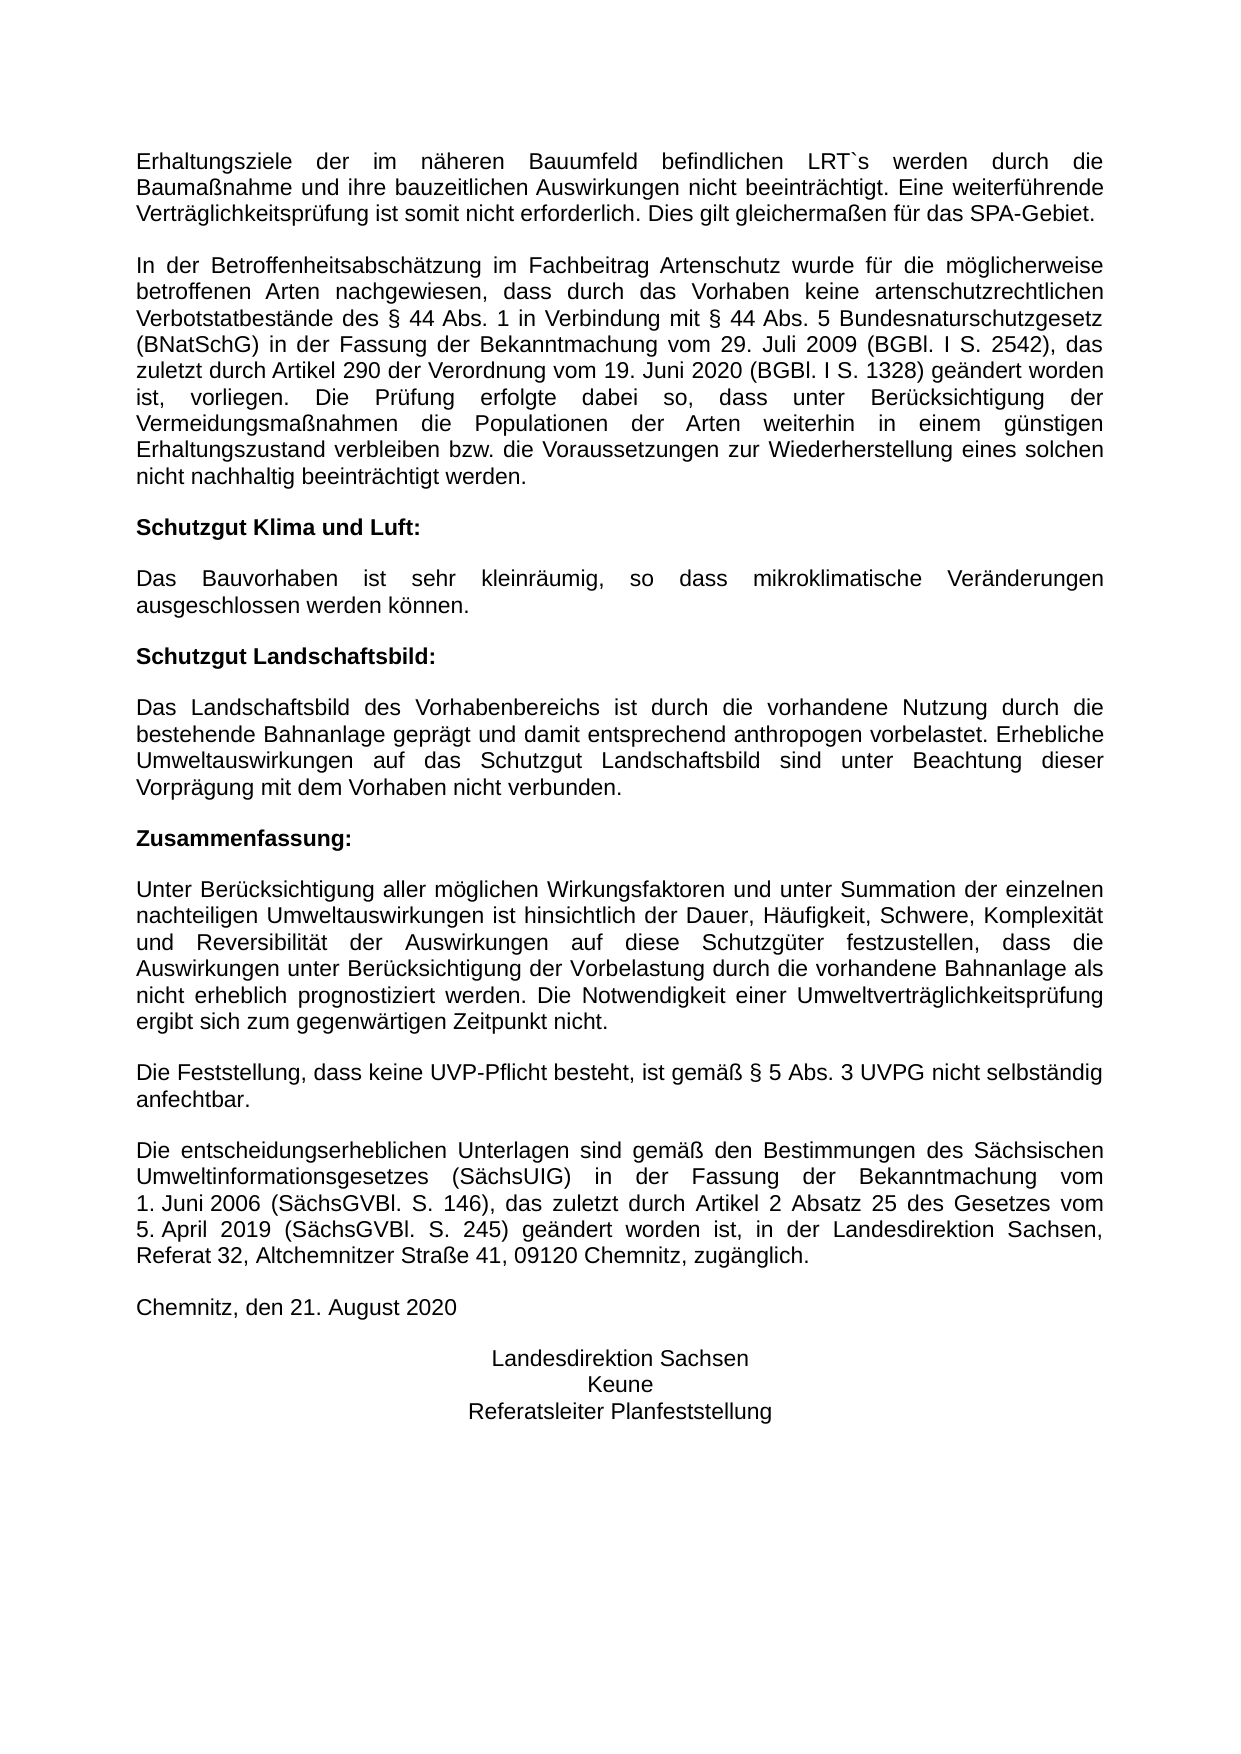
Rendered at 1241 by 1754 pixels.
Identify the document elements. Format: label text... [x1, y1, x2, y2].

text Schutzgut Klima und Luft: [136, 514, 1104, 540]
text Keune [136, 1371, 1104, 1398]
text Die Feststellung, dass keine UVP-Pflicht besteht, ist gemäß § 5 Abs. 3 UVPG nicht selbständig anfechtbar. [136, 1059, 1104, 1112]
text Chemnitz, den 21. August 2020 [136, 1294, 1104, 1320]
text Schutzgut Landschaftsbild: [136, 643, 1104, 669]
text Die entscheidungserheblichen Unterlagen sind gemäß den Bestimmungen des Sächsischen Umweltinformationsgesetzes (SächsUIG) in der Fassung der Bekanntmachung vom 1. Juni 2006 (SächsGVBl. S. 146), das zuletzt durch Artikel 2 Absatz 25 des Gesetzes vom 5. April 2019 (SächsGVBl. S. 245) geändert worden ist, in der Landesdirektion Sachsen, Referat 32, Altchemnitzer Straße 41, 09120 Chemnitz, zugänglich. [136, 1137, 1104, 1269]
text In der Betroffenheitsabschätzung im Fachbeitrag Artenschutz wurde für die möglicherweise betroffenen Arten nachgewiesen, dass durch das Vorhaben keine artenschutzrechtlichen Verbotstatbestände des § 44 Abs. 1 in Verbindung mit § 44 Abs. 5 Bundesnaturschutzgesetz (BNatSchG) in der Fassung der Bekanntmachung vom 29. Juli 2009 (BGBl. I S. 2542), das zuletzt durch Artikel 290 der Verordnung vom 19. Juni 2020 (BGBl. I S. 1328) geändert worden ist, vorliegen. Die Prüfung erfolgte dabei so, dass unter Berücksichtigung der Vermeidungsmaßnahmen die Populationen der Arten weiterhin in einem günstigen Erhaltungszustand verbleiben bzw. die Voraussetzungen zur Wiederherstellung eines solchen nicht nachhaltig beeinträchtigt werden. [136, 252, 1104, 489]
text Das Landschaftsbild des Vorhabenbereichs ist durch die vorhandene Nutzung durch die bestehende Bahnanlage geprägt und damit entsprechend anthropogen vorbelastet. Erhebliche Umweltauswirkungen auf das Schutzgut Landschaftsbild sind unter Beachtung dieser Vorprägung mit dem Vorhaben nicht verbunden. [136, 694, 1104, 800]
text Referatsleiter Planfeststellung [136, 1398, 1104, 1424]
text Das Bauvorhaben ist sehr kleinräumig, so dass mikroklimatische Veränderungen ausgeschlossen werden können. [136, 565, 1104, 618]
text Zusammenfassung: [136, 825, 1104, 851]
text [136, 148, 1104, 227]
text Landesdirektion Sachsen [136, 1345, 1104, 1371]
text Unter Berücksichtigung aller möglichen Wirkungsfaktoren und unter Summation der einzelnen nachteiligen Umweltauswirkungen ist hinsichtlich der Dauer, Häufigkeit, Schwere, Komplexität und Reversibilität der Auswirkungen auf diese Schutzgüter festzustellen, dass die Auswirkungen unter Berücksichtigung der Vorbelastung durch die vorhandene Bahnanlage als nicht erheblich prognostiziert werden. Die Notwendigkeit einer Umweltverträglichkeitsprüfung ergibt sich zum gegenwärtigen Zeitpunkt nicht. [136, 876, 1104, 1034]
